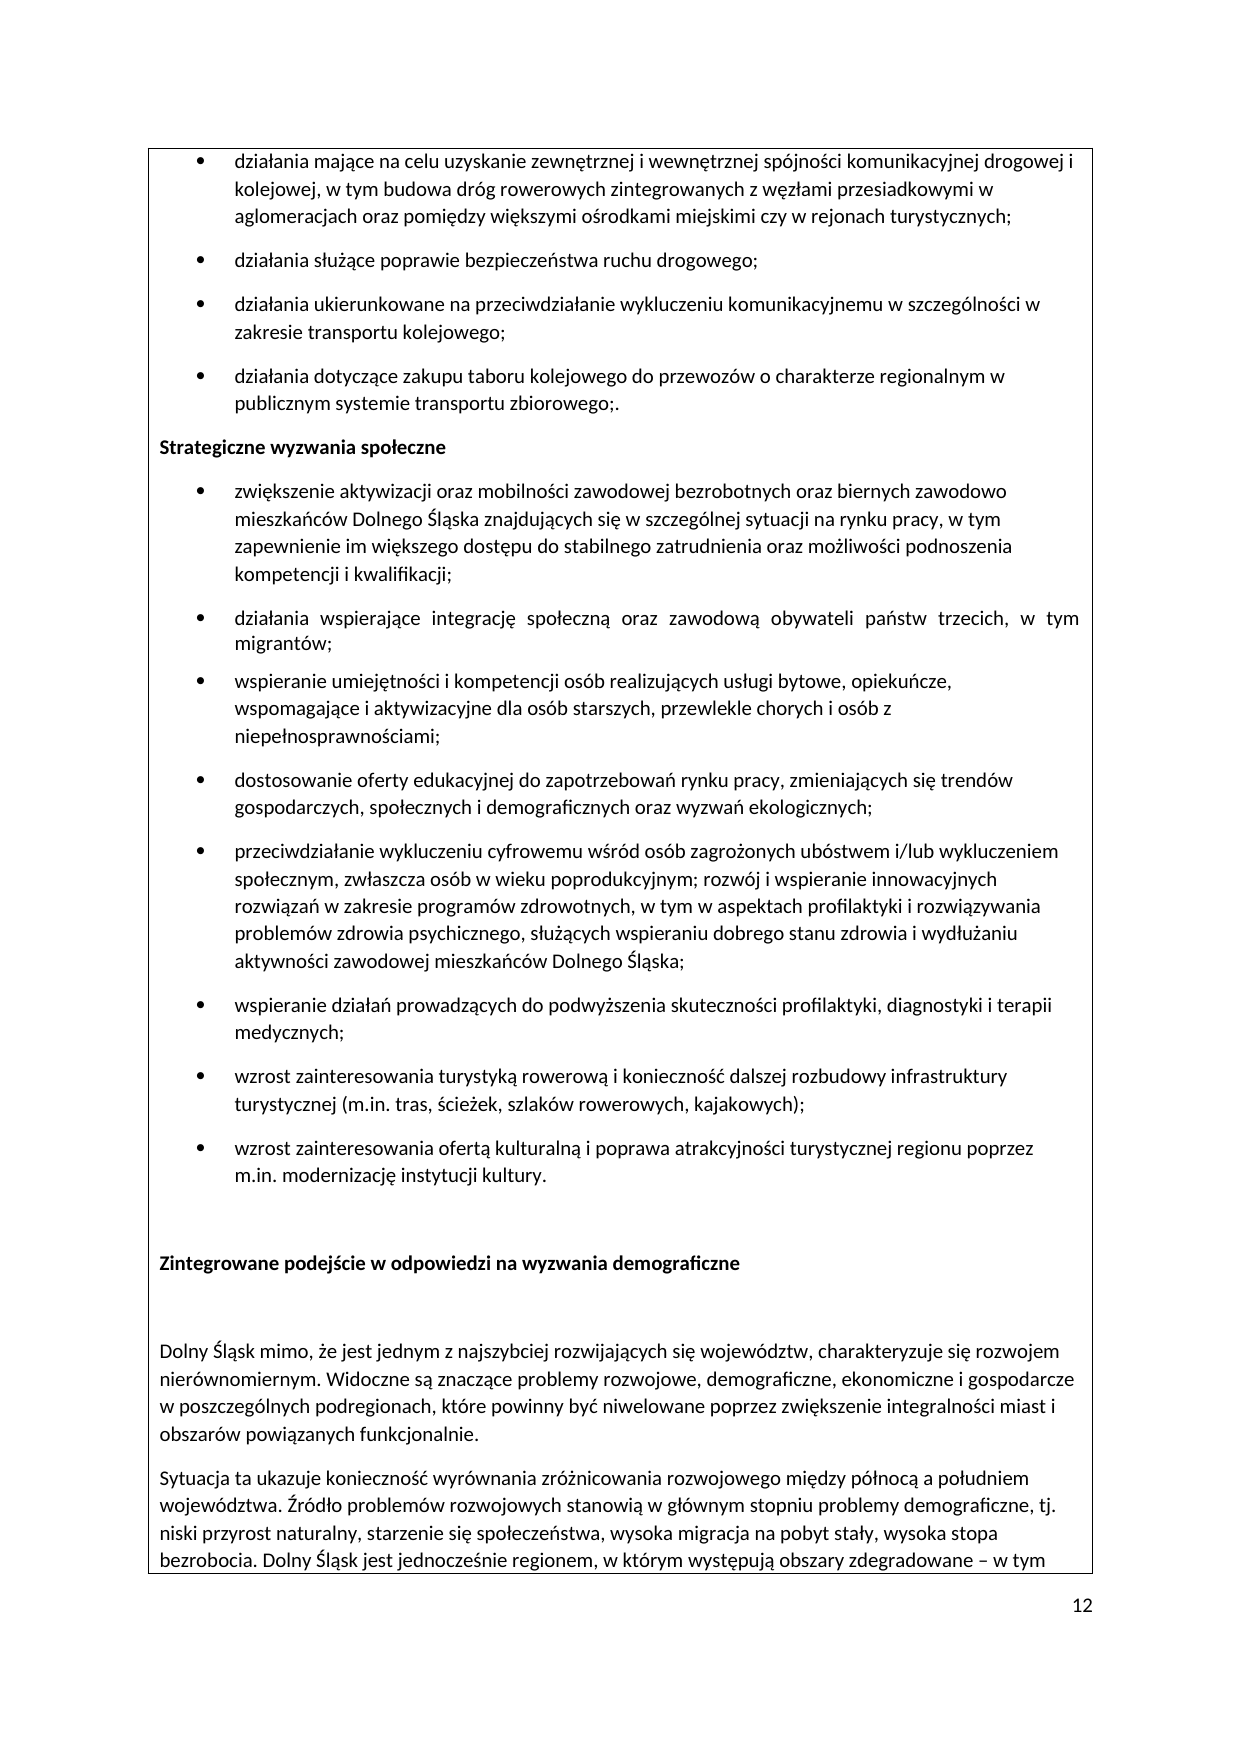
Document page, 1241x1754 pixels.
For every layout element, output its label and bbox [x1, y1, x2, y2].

table_header [149, 149, 1092, 1572]
